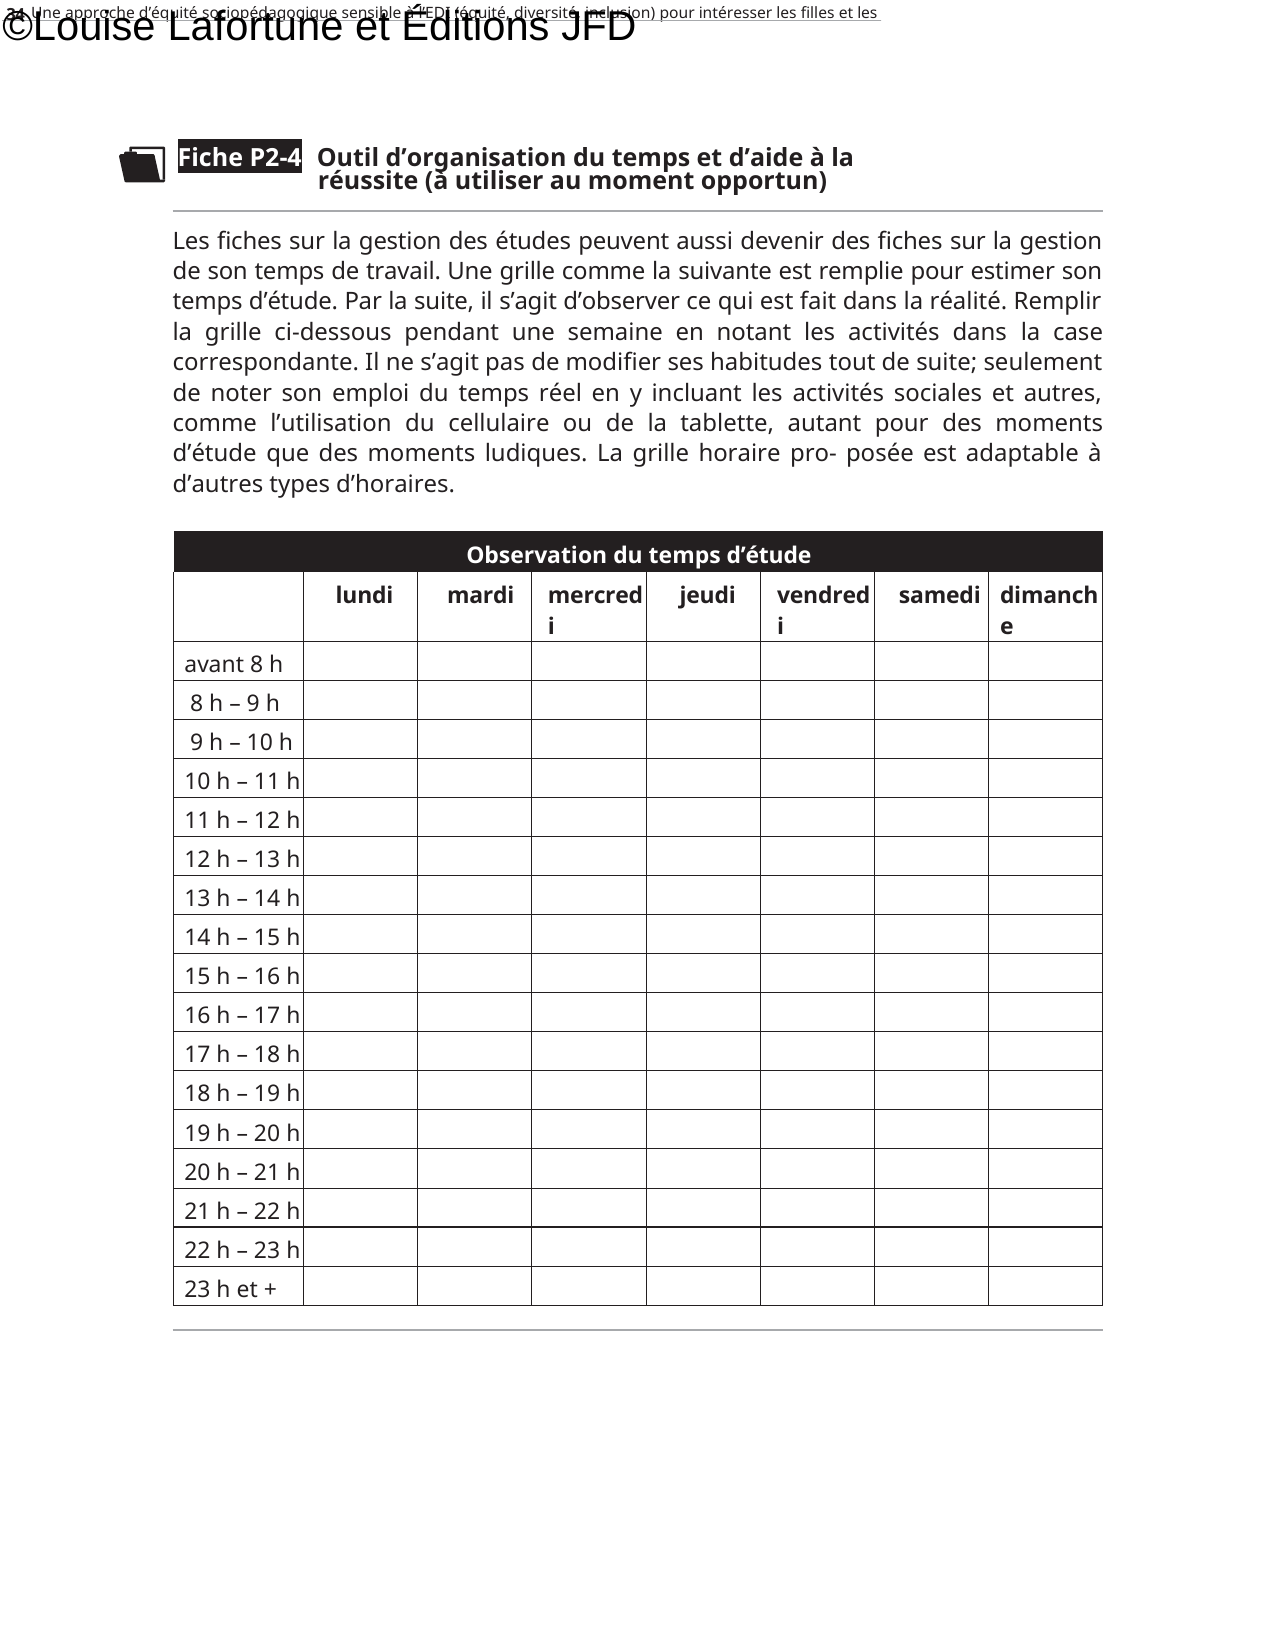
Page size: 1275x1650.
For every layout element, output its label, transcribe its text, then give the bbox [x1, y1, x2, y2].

table_cell [304, 1228, 417, 1266]
table_cell [174, 572, 303, 641]
table_cell [761, 759, 874, 797]
table_cell 12 h – 13 h [174, 837, 303, 875]
table_cell [418, 876, 531, 914]
table_cell [304, 915, 417, 953]
table_cell [989, 1071, 1102, 1109]
table_cell [875, 1189, 988, 1226]
table_cell [304, 798, 417, 836]
table_cell [761, 681, 874, 719]
table_cell mardi [418, 572, 531, 641]
table_cell [418, 1228, 531, 1266]
table_cell [989, 915, 1102, 953]
table_cell 17 h – 18 h [174, 1032, 303, 1070]
table_cell [875, 720, 988, 758]
table_cell 19 h – 20 h [174, 1110, 303, 1148]
table_cell [647, 1149, 760, 1187]
table_cell avant 8 h [174, 642, 303, 679]
table_cell [875, 798, 988, 836]
table_cell [532, 993, 646, 1031]
table_cell [304, 876, 417, 914]
table_cell [532, 759, 646, 797]
table_cell [647, 1189, 760, 1226]
table_cell [304, 993, 417, 1031]
table_cell [647, 759, 760, 797]
table_cell [875, 1110, 988, 1148]
table_cell [532, 837, 646, 875]
table_cell [304, 1267, 417, 1304]
table_cell [875, 1228, 988, 1266]
table_cell [532, 1228, 646, 1266]
table_cell [304, 1189, 417, 1226]
table_cell 8 h – 9 h [174, 681, 303, 719]
table_cell [875, 642, 988, 679]
table_cell [761, 1071, 874, 1109]
table_cell [647, 1228, 760, 1266]
table_cell [532, 915, 646, 953]
table_cell [875, 1032, 988, 1070]
table_cell [647, 642, 760, 679]
table_cell [875, 1149, 988, 1187]
table_cell [989, 837, 1102, 875]
table_cell dimanche [989, 572, 1102, 641]
table_cell [989, 1110, 1102, 1148]
table_cell 14 h – 15 h [174, 915, 303, 953]
table_cell [532, 720, 646, 758]
table_cell [989, 876, 1102, 914]
table_cell [875, 954, 988, 992]
table_cell [418, 1189, 531, 1226]
table_cell 15 h – 16 h [174, 954, 303, 992]
table_cell [532, 1267, 646, 1304]
table_cell [304, 1071, 417, 1109]
table_cell [304, 681, 417, 719]
table_cell [647, 1071, 760, 1109]
table_cell [418, 759, 531, 797]
table_cell lundi [304, 572, 417, 641]
table_cell [418, 1110, 531, 1148]
table_cell [304, 642, 417, 679]
table_cell [647, 720, 760, 758]
table_cell [989, 798, 1102, 836]
table_cell [532, 1110, 646, 1148]
table_cell [761, 720, 874, 758]
table_cell [989, 720, 1102, 758]
table_cell [761, 1267, 874, 1304]
table_cell jeudi [647, 572, 760, 641]
table_cell [647, 993, 760, 1031]
table_cell [304, 1110, 417, 1148]
table_cell [875, 1071, 988, 1109]
table_cell [418, 954, 531, 992]
table_cell [761, 1149, 874, 1187]
table_cell [418, 993, 531, 1031]
table_cell [418, 642, 531, 679]
table_cell [418, 1071, 531, 1109]
table_cell [418, 1149, 531, 1187]
table_cell 10 h – 11 h [174, 759, 303, 797]
table_cell [647, 1032, 760, 1070]
table_cell [304, 759, 417, 797]
table_cell [761, 1110, 874, 1148]
table_header Observation du temps d’étude [174, 531, 1103, 572]
table_cell [989, 954, 1102, 992]
table_cell [304, 720, 417, 758]
table_cell [647, 681, 760, 719]
table_cell [418, 798, 531, 836]
table_cell [989, 1032, 1102, 1070]
table_cell 21 h – 22 h [174, 1189, 303, 1226]
table_cell [647, 954, 760, 992]
table_cell [989, 1228, 1102, 1266]
table_cell [418, 720, 531, 758]
table_cell 20 h – 21 h [174, 1149, 303, 1187]
table_cell 23 h et + [174, 1267, 303, 1304]
table_cell [532, 1149, 646, 1187]
table_cell [761, 798, 874, 836]
table_cell [989, 642, 1102, 679]
table_cell [532, 876, 646, 914]
table_cell [761, 954, 874, 992]
table_cell [647, 1267, 760, 1304]
table_cell [761, 876, 874, 914]
table_cell [761, 642, 874, 679]
table_cell [761, 837, 874, 875]
table_cell 18 h – 19 h [174, 1071, 303, 1109]
table_cell 11 h – 12 h [174, 798, 303, 836]
table_cell [761, 993, 874, 1031]
table_cell vendredi [761, 572, 874, 641]
table_cell [647, 1110, 760, 1148]
table_cell [532, 1189, 646, 1226]
table_cell [647, 915, 760, 953]
table_cell [532, 954, 646, 992]
table_cell [647, 876, 760, 914]
table_cell [532, 1032, 646, 1070]
table_cell [761, 915, 874, 953]
table_cell [761, 1032, 874, 1070]
table_cell [532, 798, 646, 836]
table_cell [418, 915, 531, 953]
table_cell [989, 993, 1102, 1031]
table_cell [989, 1267, 1102, 1304]
table_cell [418, 681, 531, 719]
table_cell [875, 993, 988, 1031]
table_cell [418, 1032, 531, 1070]
table_cell [875, 915, 988, 953]
table_cell [304, 837, 417, 875]
subtitle Fiche P2-4 Outil d’organisation du temps et d’aide à la réussite (à utiliser au moment opportun) [177, 146, 934, 197]
table_cell [418, 837, 531, 875]
table_cell [989, 759, 1102, 797]
table_cell 22 h – 23 h [174, 1228, 303, 1266]
table_cell 9 h – 10 h [174, 720, 303, 758]
table_cell [304, 1149, 417, 1187]
table_cell mercredi [532, 572, 646, 641]
table_cell [647, 837, 760, 875]
table_cell samedi [875, 572, 988, 641]
table_cell [989, 681, 1102, 719]
table_cell [418, 1267, 531, 1304]
table_cell [761, 1228, 874, 1266]
table_cell [875, 1267, 988, 1304]
table_cell [532, 1071, 646, 1109]
table_cell 13 h – 14 h [174, 876, 303, 914]
table_cell [532, 681, 646, 719]
table_cell [532, 642, 646, 679]
table_cell [647, 798, 760, 836]
table_cell [989, 1149, 1102, 1187]
table_cell [875, 837, 988, 875]
table_cell [875, 681, 988, 719]
table_cell [304, 1032, 417, 1070]
table_cell [875, 759, 988, 797]
table_cell [989, 1189, 1102, 1226]
table_cell [304, 954, 417, 992]
table_cell 16 h – 17 h [174, 993, 303, 1031]
table_cell [875, 876, 988, 914]
text Les fiches sur la gestion des études peuvent aussi devenir des fiches sur la gestion de son temps de travail. Une grille comme la suivante est remplie pour estimer son temps d’étude. Par la suite, il s’agit d’observer ce qui est fait dans la réalité. Remplir la grille ci-dessous pendant une semaine en notant les activités dans la case correspondante. Il ne s’agit pas de modifier ses habitudes tout de suite; seulement de noter son emploi du temps réel en y incluant les activités sociales et autres, comme l’utilisation du cellulaire ou de la tablette, autant pour des moments d’étude que des moments ludiques. La grille horaire pro- posée est adaptable à d’autres types d’horaires. [172, 226, 1103, 499]
table_cell [761, 1189, 874, 1226]
